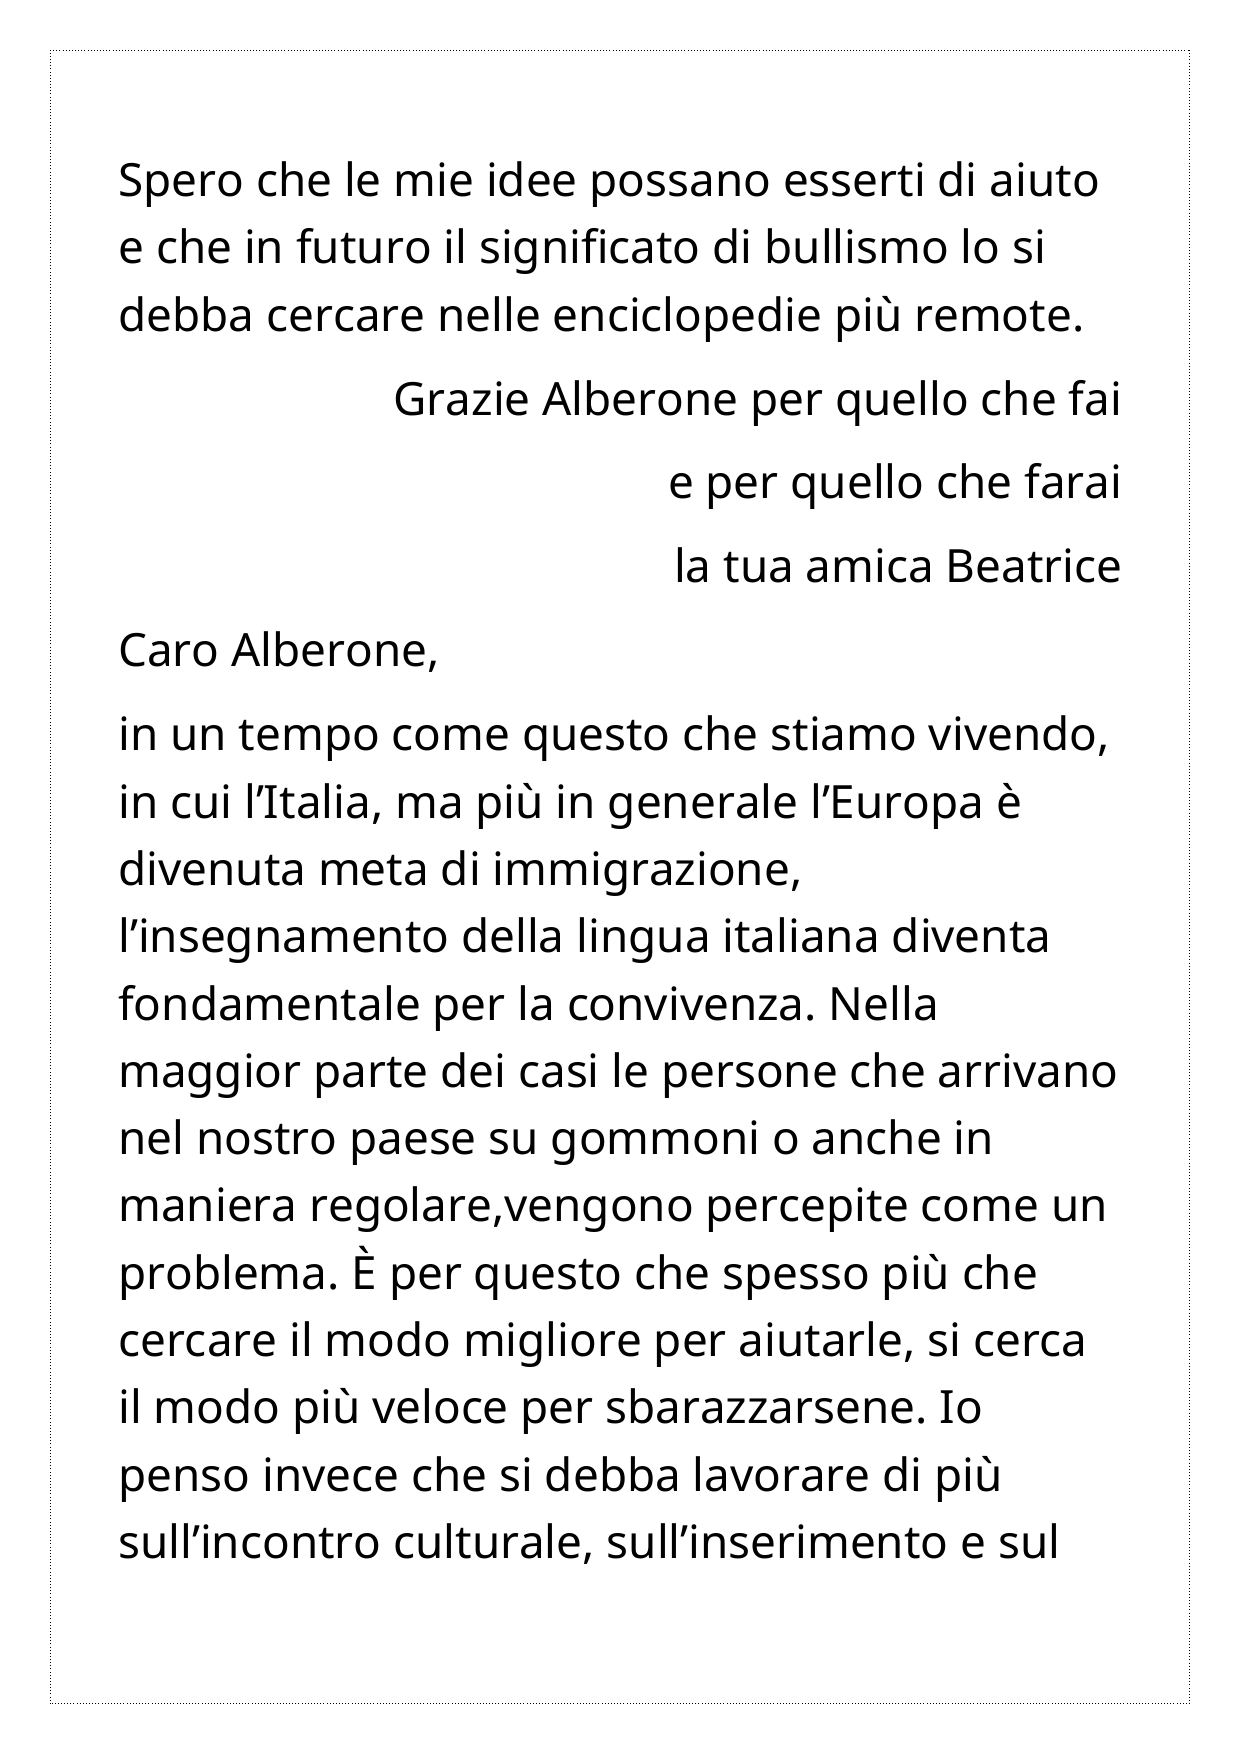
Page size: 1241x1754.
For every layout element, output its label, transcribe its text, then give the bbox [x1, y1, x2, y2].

text Spero che le mie idee possano esserti di aiuto e che in futuro il significato di bullismo lo si debba cercare nelle enciclopedie più remote. [118, 147, 1122, 344]
text Caro Alberone, [118, 618, 1122, 680]
text e per quello che farai [118, 450, 1122, 512]
text la tua amica Beatrice [118, 534, 1122, 596]
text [118, 702, 1122, 1572]
text Grazie Alberone per quello che fai [118, 366, 1122, 428]
